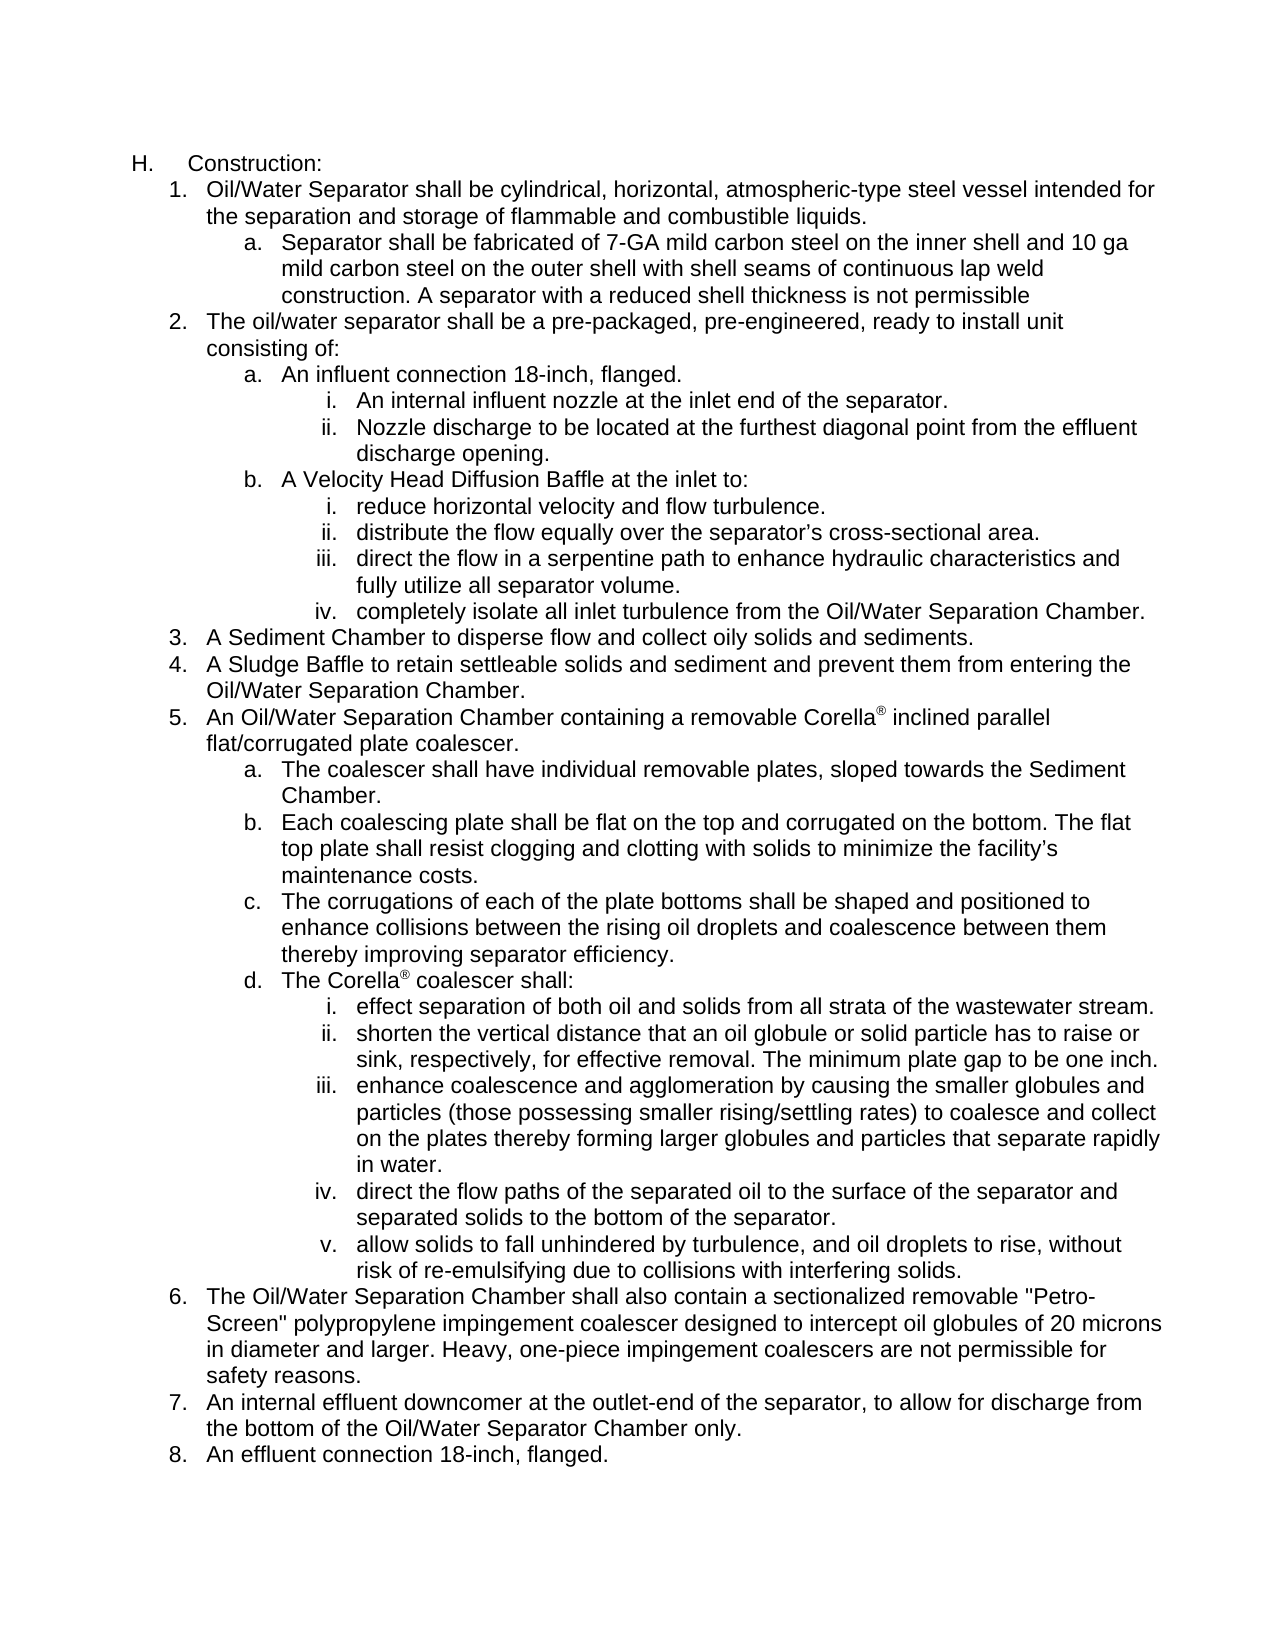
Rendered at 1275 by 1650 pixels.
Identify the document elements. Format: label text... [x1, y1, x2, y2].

list completely isolate all inlet turbulence from the Oil/Water Separation Chamber. [337, 598, 1162, 624]
list The Oil/Water Separation Chamber shall also contain a sectionalized removable "Petro-Screen" polypropylene impingement coalescer designed to intercept oil globules of 20 microns in diameter and larger. Heavy, one-piece impingement coalescers are not permissible for safety reasons. [169, 1283, 1162, 1389]
subtitle H. Construction: [131, 150, 1162, 176]
list shorten the vertical distance that an oil globule or solid particle has to raise or sink, respectively, for effective removal. The minimum plate gap to be one inch. [337, 1020, 1162, 1072]
list An Oil/Water Separation Chamber containing a removable Corella® inclined parallel flat/corrugated plate coalescer. [169, 703, 1162, 756]
list Separator shall be fabricated of 7-GA mild carbon steel on the inner shell and 10 ga mild carbon steel on the outer shell with shell seams of continuous lap weld construction. A separator with a reduced shell thickness is not permissible [244, 229, 1162, 308]
list direct the flow in a serpentine path to enhance hydraulic characteristics and fully utilize all separator volume. [337, 545, 1162, 598]
list Oil/Water Separator shall be cylindrical, horizontal, atmospheric-type steel vessel intended for the separation and storage of flammable and combustible liquids. [169, 176, 1162, 229]
list The corrugations of each of the plate bottoms shall be shaped and positioned to enhance collisions between the rising oil droplets and coalescence between them thereby improving separator efficiency. [244, 888, 1162, 967]
list The Corella® coalescer shall: [244, 967, 1162, 993]
list reduce horizontal velocity and flow turbulence. [337, 493, 1162, 519]
list direct the flow paths of the separated oil to the surface of the separator and separated solids to the bottom of the separator. [337, 1178, 1162, 1231]
list An effluent connection 18-inch, flanged. [169, 1441, 1162, 1468]
list An influent connection 18-inch, flanged. [244, 361, 1162, 387]
list distribute the flow equally over the separator’s cross-sectional area. [337, 519, 1162, 545]
list An internal effluent downcomer at the outlet-end of the separator, to allow for discharge from the bottom of the Oil/Water Separator Chamber only. [169, 1389, 1162, 1441]
list The oil/water separator shall be a pre-packaged, pre-engineered, ready to install unit consisting of: [169, 308, 1162, 361]
list Nozzle discharge to be located at the furthest diagonal point from the effluent discharge opening. [337, 413, 1162, 466]
list Each coalescing plate shall be flat on the top and corrugated on the bottom. The flat top plate shall resist clogging and clotting with solids to minimize the facility’s maintenance costs. [244, 809, 1162, 888]
list A Velocity Head Diffusion Baffle at the inlet to: [244, 466, 1162, 493]
list The coalescer shall have individual removable plates, sloped towards the Sediment Chamber. [244, 756, 1162, 809]
list enhance coalescence and agglomeration by causing the smaller globules and particles (those possessing smaller rising/settling rates) to coalesce and collect on the plates thereby forming larger globules and particles that separate rapidly in water. [337, 1072, 1162, 1178]
list A Sludge Baffle to retain settleable solids and sediment and prevent them from entering the Oil/Water Separation Chamber. [169, 651, 1162, 703]
list A Sediment Chamber to disperse flow and collect oily solids and sediments. [169, 624, 1162, 651]
list An internal influent nozzle at the inlet end of the separator. [337, 387, 1162, 413]
list effect separation of both oil and solids from all strata of the wastewater stream. [337, 993, 1162, 1020]
list allow solids to fall unhindered by turbulence, and oil droplets to rise, without risk of re-emulsifying due to collisions with interfering solids. [337, 1231, 1162, 1283]
